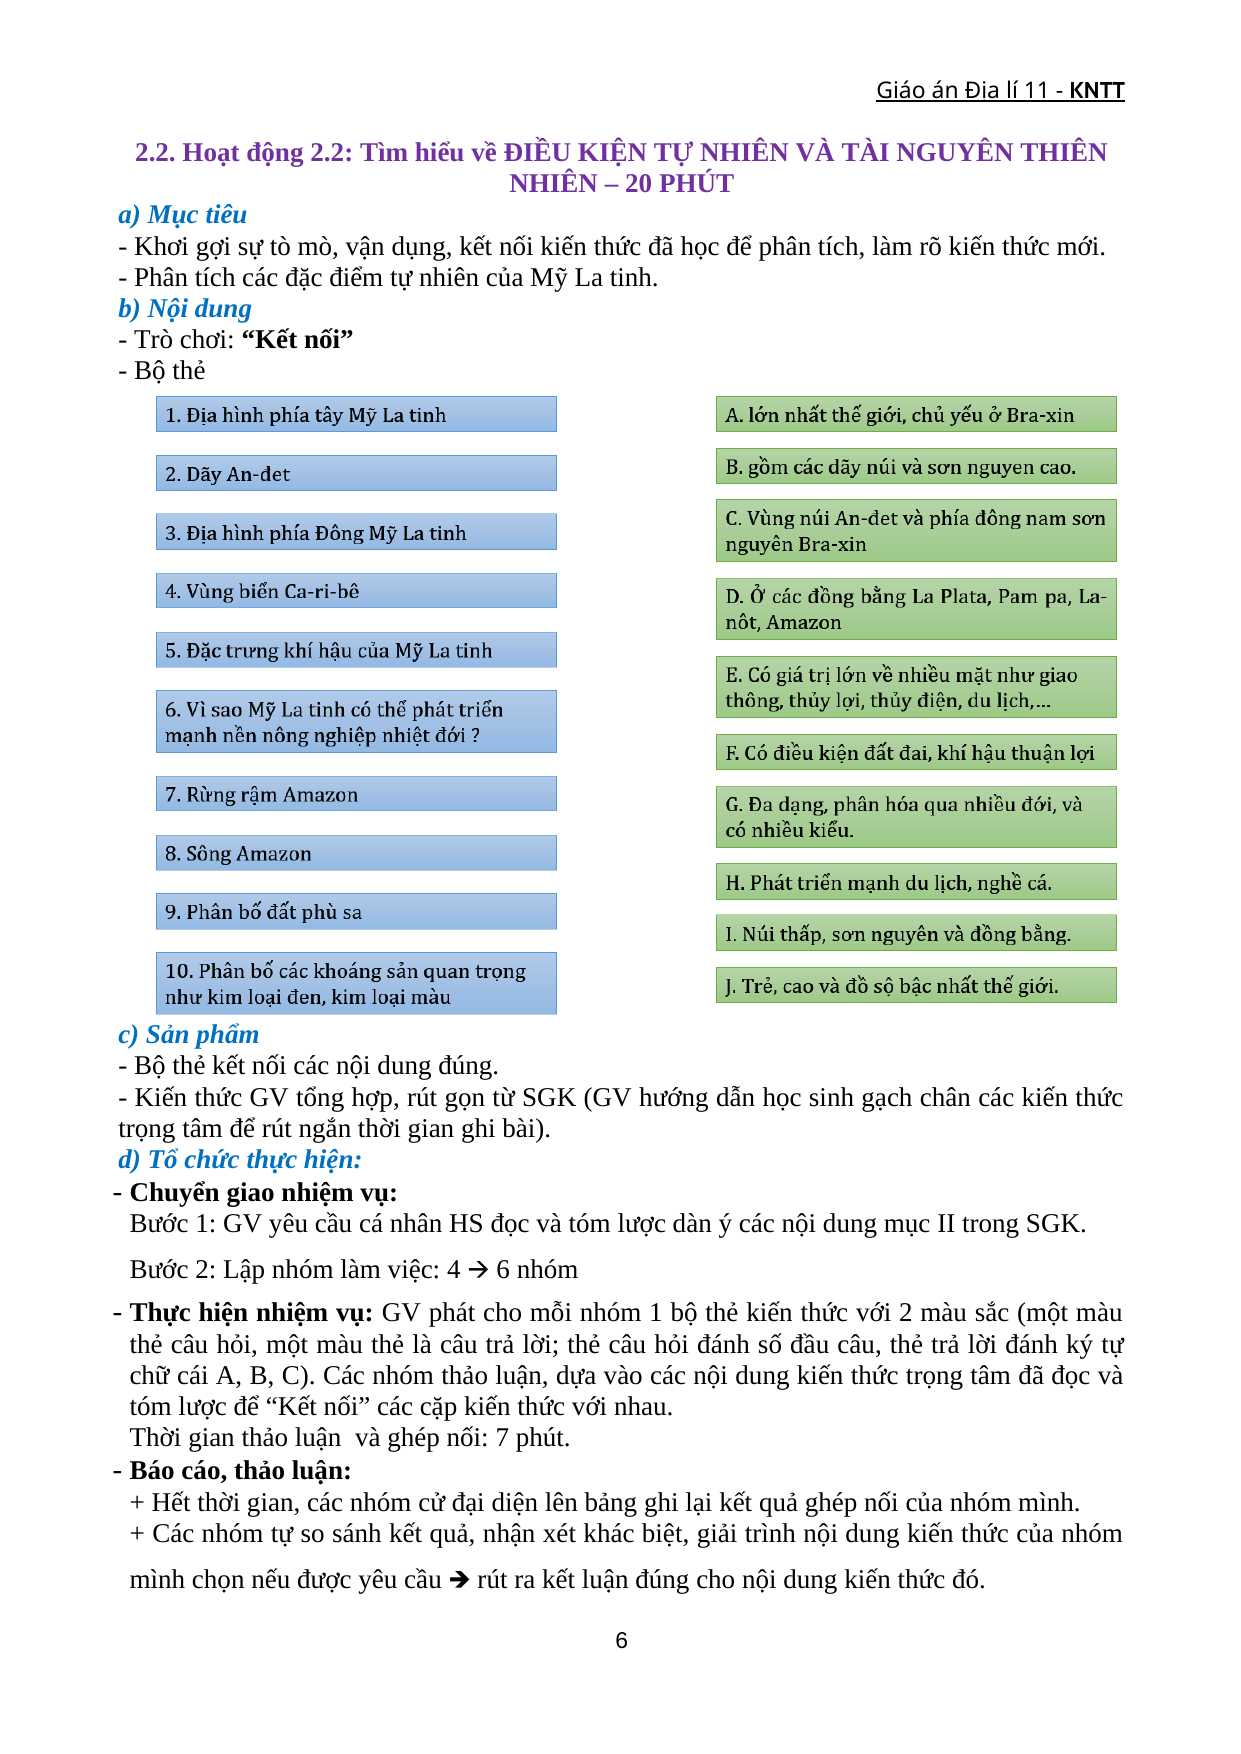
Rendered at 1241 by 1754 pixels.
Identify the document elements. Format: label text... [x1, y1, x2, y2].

list Chuyển giao nhiệm vụ: [112, 1174, 1125, 1208]
text d) Tổ chức thực hiện: [118, 1143, 1125, 1174]
text Thời gian thảo luận và ghép nối: 7 phút. [129, 1421, 1125, 1452]
text - Trò chơi: “Kết nối” [118, 323, 1125, 354]
text - Kiến thức GV tổng hợp, rút gọn từ SGK (GV hướng dẫn học sinh gạch chân các kiến thức trọng tâm để rút ngắn thời gian ghi bài). [118, 1081, 1125, 1143]
list Báo cáo, thảo luận: [112, 1452, 1125, 1486]
list Thực hiện nhiệm vụ: GV phát cho mỗi nhóm 1 bộ thẻ kiến thức với 2 màu sắc (một màu thẻ câu hỏi, một màu thẻ là câu trả lời; thẻ câu hỏi đánh số đầu câu, thẻ trả lời đánh ký tự chữ cái A, B, C). Các nhóm thảo luận, dựa vào các nội dung kiến thức trọng tâm đã đọc và tóm lược để “Kết nối” các cặp kiến thức với nhau. [112, 1294, 1125, 1421]
picture [118, 385, 1164, 1019]
text + Hết thời gian, các nhóm cử đại diện lên bảng ghi lại kết quả ghép nối của nhóm mình. [129, 1486, 1125, 1517]
text b) Nội dung [118, 292, 1125, 323]
text Bước 2: Lập nhóm làm việc: 4 🡪 6 nhóm [129, 1239, 1125, 1294]
text a) Mục tiêu [118, 198, 1125, 229]
text c) Sản phẩm [118, 1019, 1125, 1049]
text - Bộ thẻ [118, 354, 1125, 385]
text - Bộ thẻ kết nối các nội dung đúng. [118, 1049, 1125, 1081]
text Bước 1: GV yêu cầu cá nhân HS đọc và tóm lược dàn ý các nội dung mục II trong SGK. [129, 1208, 1125, 1239]
text + Các nhóm tự so sánh kết quả, nhận xét khác biệt, giải trình nội dung kiến thức của nhóm mình chọn nếu được yêu cầu 🡺 rút ra kết luận đúng cho nội dung kiến thức đó. [129, 1517, 1125, 1604]
text - Khơi gợi sự tò mò, vận dụng, kết nối kiến thức đã học để phân tích, làm rõ kiến thức mới. [118, 229, 1125, 261]
subtitle 2.2. Hoạt động 2.2: Tìm hiểu về ĐIỀU KIỆN TỰ NHIÊN VÀ TÀI NGUYÊN THIÊN NHIÊN – 20 PHÚT [118, 136, 1125, 198]
text - Phân tích các đặc điểm tự nhiên của Mỹ La tinh. [118, 261, 1125, 292]
